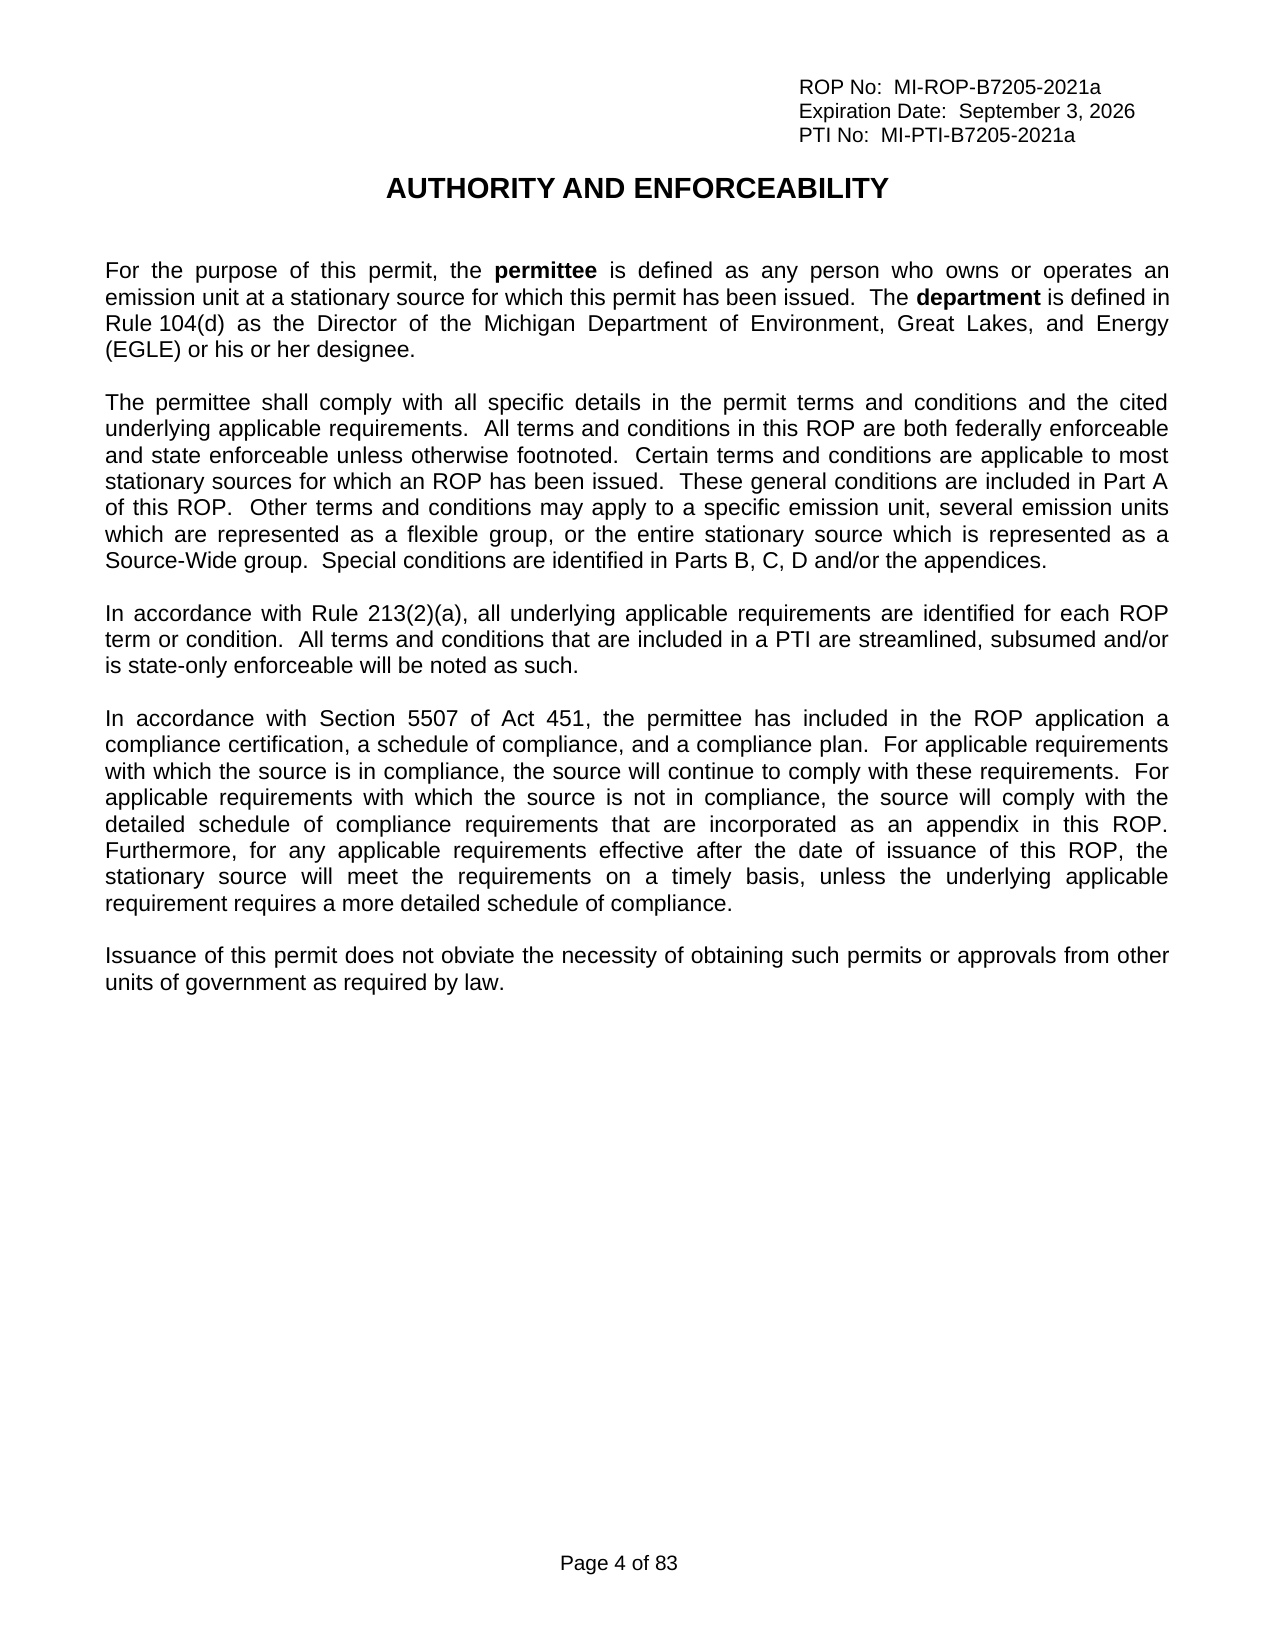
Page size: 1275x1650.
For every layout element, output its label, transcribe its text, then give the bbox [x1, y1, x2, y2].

text In accordance with Rule 213(2)(a), all underlying applicable requirements are identified for each ROP term or condition. All terms and conditions that are included in a PTI are streamlined, subsumed and/or is state-only enforceable will be noted as such. [105, 600, 1170, 679]
text In accordance with Section 5507 of Act 451, the permittee has included in the ROP application a compliance certification, a schedule of compliance, and a compliance plan. For applicable requirements with which the source is in compliance, the source will continue to comply with these requirements. For applicable requirements with which the source is not in compliance, the source will comply with the detailed schedule of compliance requirements that are incorporated as an appendix in this ROP. Furthermore, for any applicable requirements effective after the date of issuance of this ROP, the stationary source will meet the requirements on a timely basis, unless the underlying applicable requirement requires a more detailed schedule of compliance. [105, 705, 1170, 916]
text Issuance of this permit does not obviate the necessity of obtaining such permits or approvals from other units of government as required by law. [105, 942, 1170, 995]
text The permittee shall comply with all specific details in the permit terms and conditions and the cited underlying applicable requirements. All terms and conditions in this ROP are both federally enforceable and state enforceable unless otherwise footnoted. Certain terms and conditions are applicable to most stationary sources for which an ROP has been issued. These general conditions are included in Part A of this ROP. Other terms and conditions may apply to a specific emission unit, several emission units which are represented as a flexible group, or the entire stationary source which is represented as a Source-Wide group. Special conditions are identified in Parts B, C, D and/or the appendices. [105, 389, 1170, 573]
text For the purpose of this permit, the permittee is defined as any person who owns or operates an emission unit at a stationary source for which this permit has been issued. The department is defined in Rule 104(d) as the Director of the Michigan Department of Environment, Great Lakes, and Energy (EGLE) or his or her designee. [105, 257, 1170, 362]
subtitle AUTHORITY AND ENFORCEABILITY [105, 171, 1170, 204]
